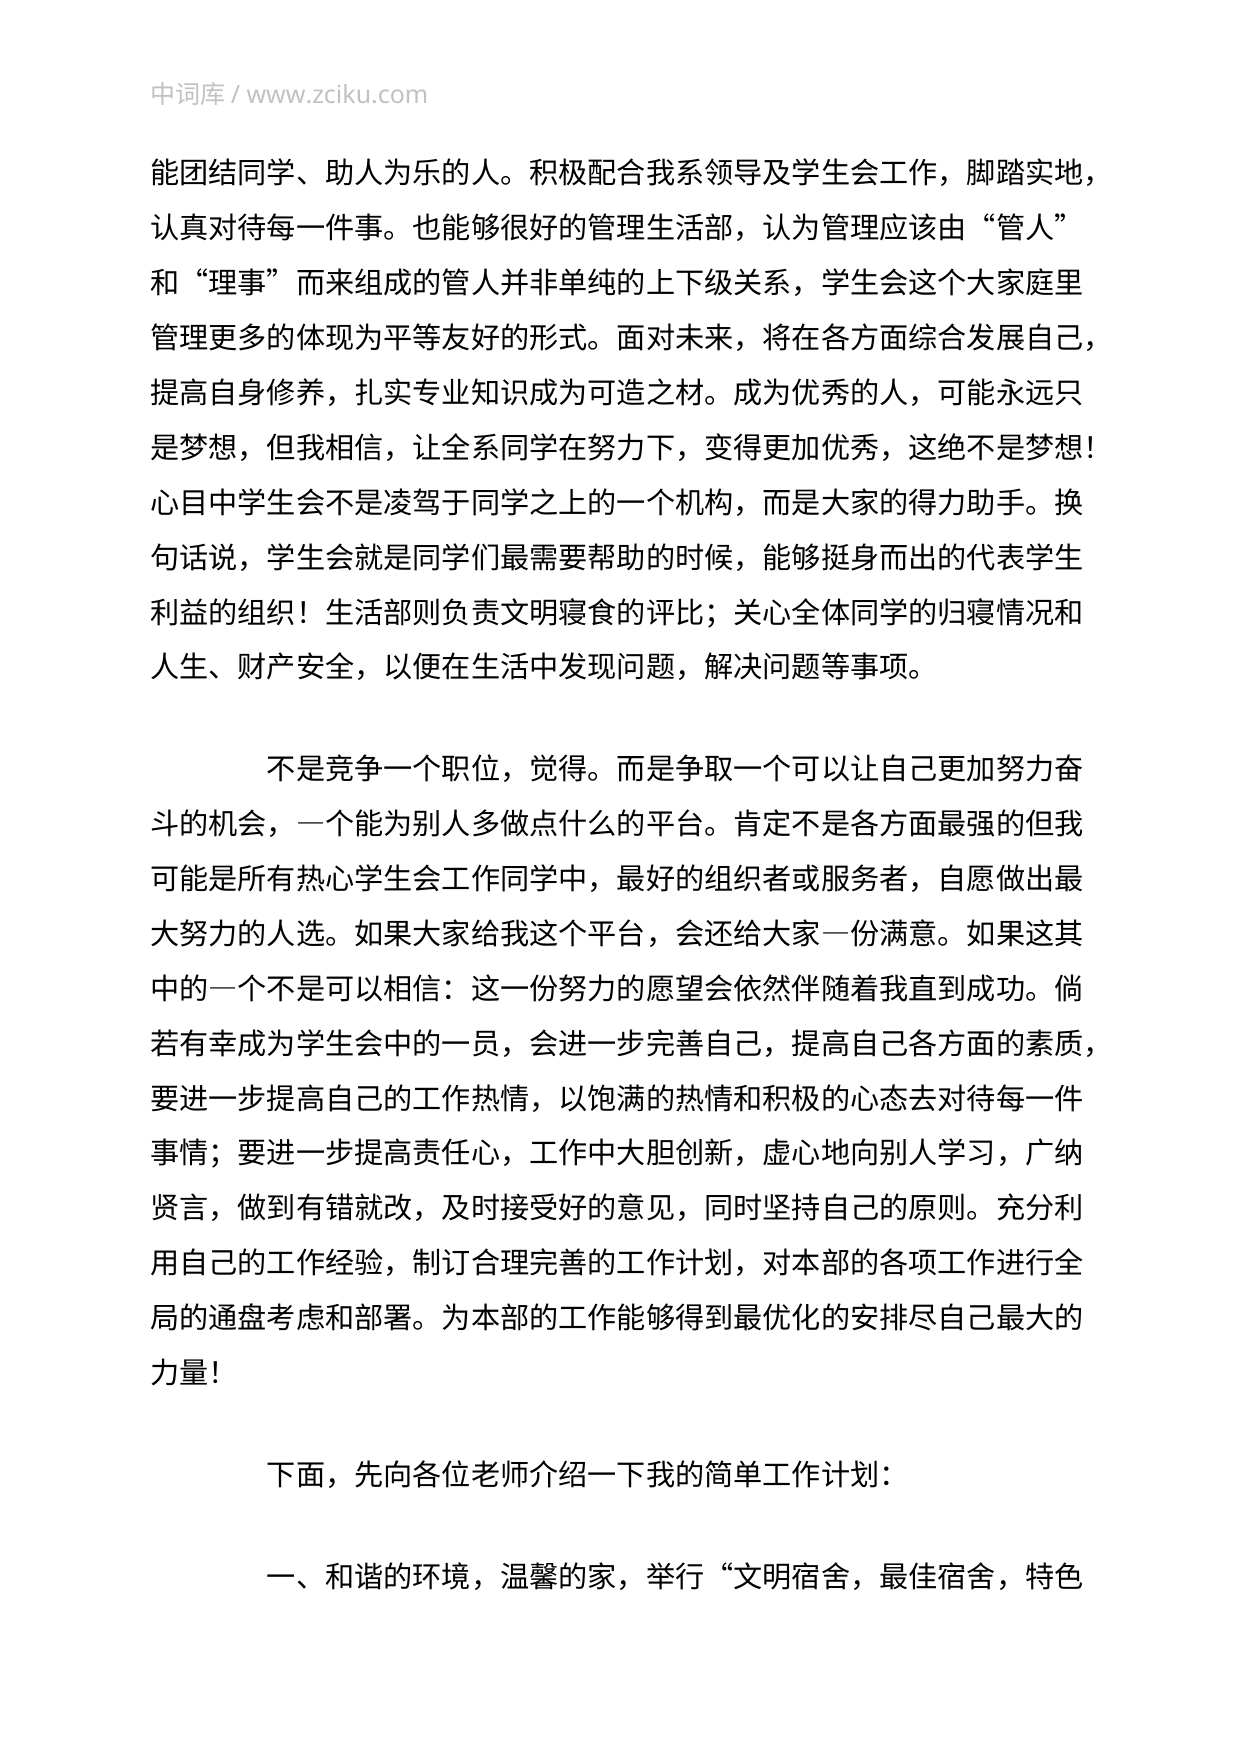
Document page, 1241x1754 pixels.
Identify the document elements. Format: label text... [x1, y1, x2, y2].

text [150, 150, 1090, 686]
text 不是竞争一个职位，觉得。而是争取一个可以让自己更加努力奋斗的机会，—个能为别人多做点什么的平台。肯定不是各方面最强的但我可能是所有热心学生会工作同学中，最好的组织者或服务者，自愿做出最大努力的人选。如果大家给我这个平台，会还给大家—份满意。如果这其中的—个不是可以相信：这一份努力的愿望会依然伴随着我直到成功。倘若有幸成为学生会中的一员，会进一步完善自己，提高自己各方面的素质，要进一步提高自己的工作热情，以饱满的热情和积极的心态去对待每一件事情；要进一步提高责任心，工作中大胆创新，虚心地向别人学习，广纳贤言，做到有错就改，及时接受好的意见，同时坚持自己的原则。充分利用自己的工作经验，制订合理完善的工作计划，对本部的各项工作进行全局的通盘考虑和部署。为本部的工作能够得到最优化的安排尽自己最大的力量！ [150, 746, 1090, 1392]
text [150, 1553, 1090, 1596]
text 下面，先向各位老师介绍一下我的简单工作计划： [150, 1451, 1090, 1494]
